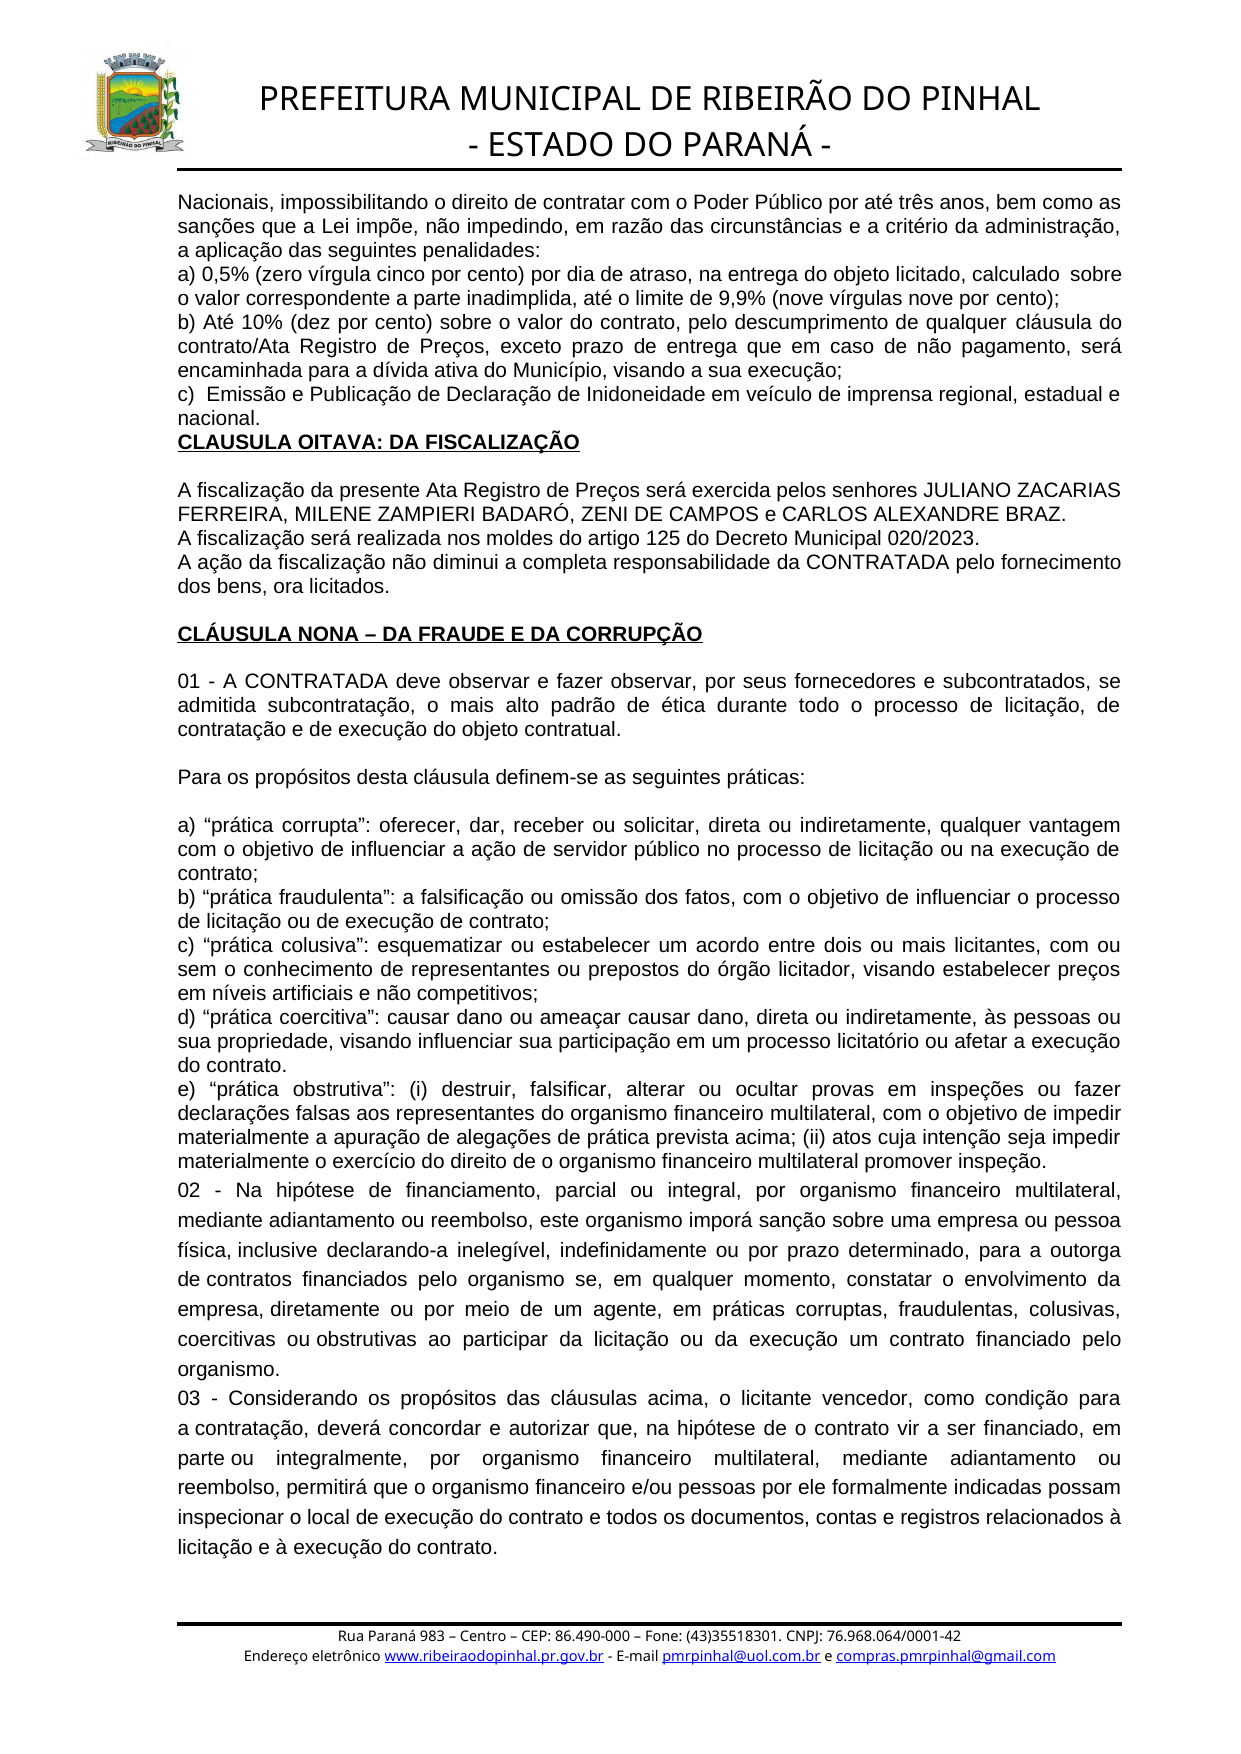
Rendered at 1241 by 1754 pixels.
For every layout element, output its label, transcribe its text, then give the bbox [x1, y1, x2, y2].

text 03 - Considerando os propósitos das cláusulas acima, o licitante vencedor, como condição para a contratação, deverá concordar e autorizar que, na hipótese de o contrato vir a ser financiado, em parte ou integralmente, por organismo financeiro multilateral, mediante adiantamento ou reembolso, permitirá que o organismo financeiro e/ou pessoas por ele formalmente indicadas possam inspecionar o local de execução do contrato e todos os documentos, contas e registros relacionados à licitação e à execução do contrato. [177, 1380, 1122, 1558]
text A ação da fiscalização não diminui a completa responsabilidade da CONTRATADA pelo fornecimento dos bens, ora licitados. [177, 549, 1122, 597]
text a) 0,5% (zero vírgula cinco por cento) por dia de atraso, na entrega do objeto licitado, calculado sobre o valor correspondente a parte inadimplida, até o limite de 9,9% (nove vírgulas nove por cento); [177, 262, 1122, 310]
text e) “prática obstrutiva”: (i) destruir, falsificar, alterar ou ocultar provas em inspeções ou fazer declarações falsas aos representantes do organismo financeiro multilateral, com o objetivo de impedir materialmente a apuração de alegações de prática prevista acima; (ii) atos cuja intenção seja impedir materialmente o exercício do direito de o organismo financeiro multilateral promover inspeção. [177, 1077, 1122, 1172]
text A fiscalização da presente Ata Registro de Preços será exercida pelos senhores JULIANO ZACARIAS FERREIRA, MILENE ZAMPIERI BADARÓ, ZENI DE CAMPOS e CARLOS ALEXANDRE BRAZ. [177, 478, 1122, 526]
text a) “prática corrupta”: oferecer, dar, receber ou solicitar, direta ou indiretamente, qualquer vantagem com o objetivo de influenciar a ação de servidor público no processo de licitação ou na execução de contrato; [177, 813, 1122, 885]
text b) “prática fraudulenta”: a falsificação ou omissão dos fatos, com o objetivo de influenciar o processo de licitação ou de execução de contrato; [177, 885, 1122, 933]
text Para os propósitos desta cláusula definem-se as seguintes práticas: [177, 765, 1122, 789]
text b) Até 10% (dez por cento) sobre o valor do contrato, pelo descumprimento de qualquer cláusula do contrato/Ata Registro de Preços, exceto prazo de entrega que em caso de não pagamento, será encaminhada para a dívida ativa do Município, visando a sua execução; [177, 310, 1122, 382]
picture [79, 45, 192, 160]
text CLAUSULA OITAVA: DA FISCALIZAÇÃO [177, 430, 1122, 454]
text 01 - A CONTRATADA deve observar e fazer observar, por seus fornecedores e subcontratados, se admitida subcontratação, o mais alto padrão de ética durante todo o processo de licitação, de contratação e de execução do objeto contratual. [177, 669, 1122, 741]
text c) “prática colusiva”: esquematizar ou estabelecer um acordo entre dois ou mais licitantes, com ou sem o conhecimento de representantes ou prepostos do órgão licitador, visando estabelecer preços em níveis artificiais e não competitivos; [177, 933, 1122, 1005]
text 02 - Na hipótese de financiamento, parcial ou integral, por organismo financeiro multilateral, mediante adiantamento ou reembolso, este organismo imporá sanção sobre uma empresa ou pessoa física, inclusive declarando-a inelegível, indefinidamente ou por prazo determinado, para a outorga de contratos financiados pelo organismo se, em qualquer momento, constatar o envolvimento da empresa, diretamente ou por meio de um agente, em práticas corruptas, fraudulentas, colusivas, coercitivas ou obstrutivas ao participar da licitação ou da execução um contrato financiado pelo organismo. [177, 1172, 1122, 1380]
text CLÁUSULA NONA – DA FRAUDE E DA CORRUPÇÃO [177, 621, 1122, 645]
text A fiscalização será realizada nos moldes do artigo 125 do Decreto Municipal 020/2023. [177, 526, 1122, 549]
text c) Emissão e Publicação de Declaração de Inidoneidade em veículo de imprensa regional, estadual e nacional. [177, 382, 1122, 430]
text d) “prática coercitiva”: causar dano ou ameaçar causar dano, direta ou indiretamente, às pessoas ou sua propriedade, visando influenciar sua participação em um processo licitatório ou afetar a execução do contrato. [177, 1005, 1122, 1077]
